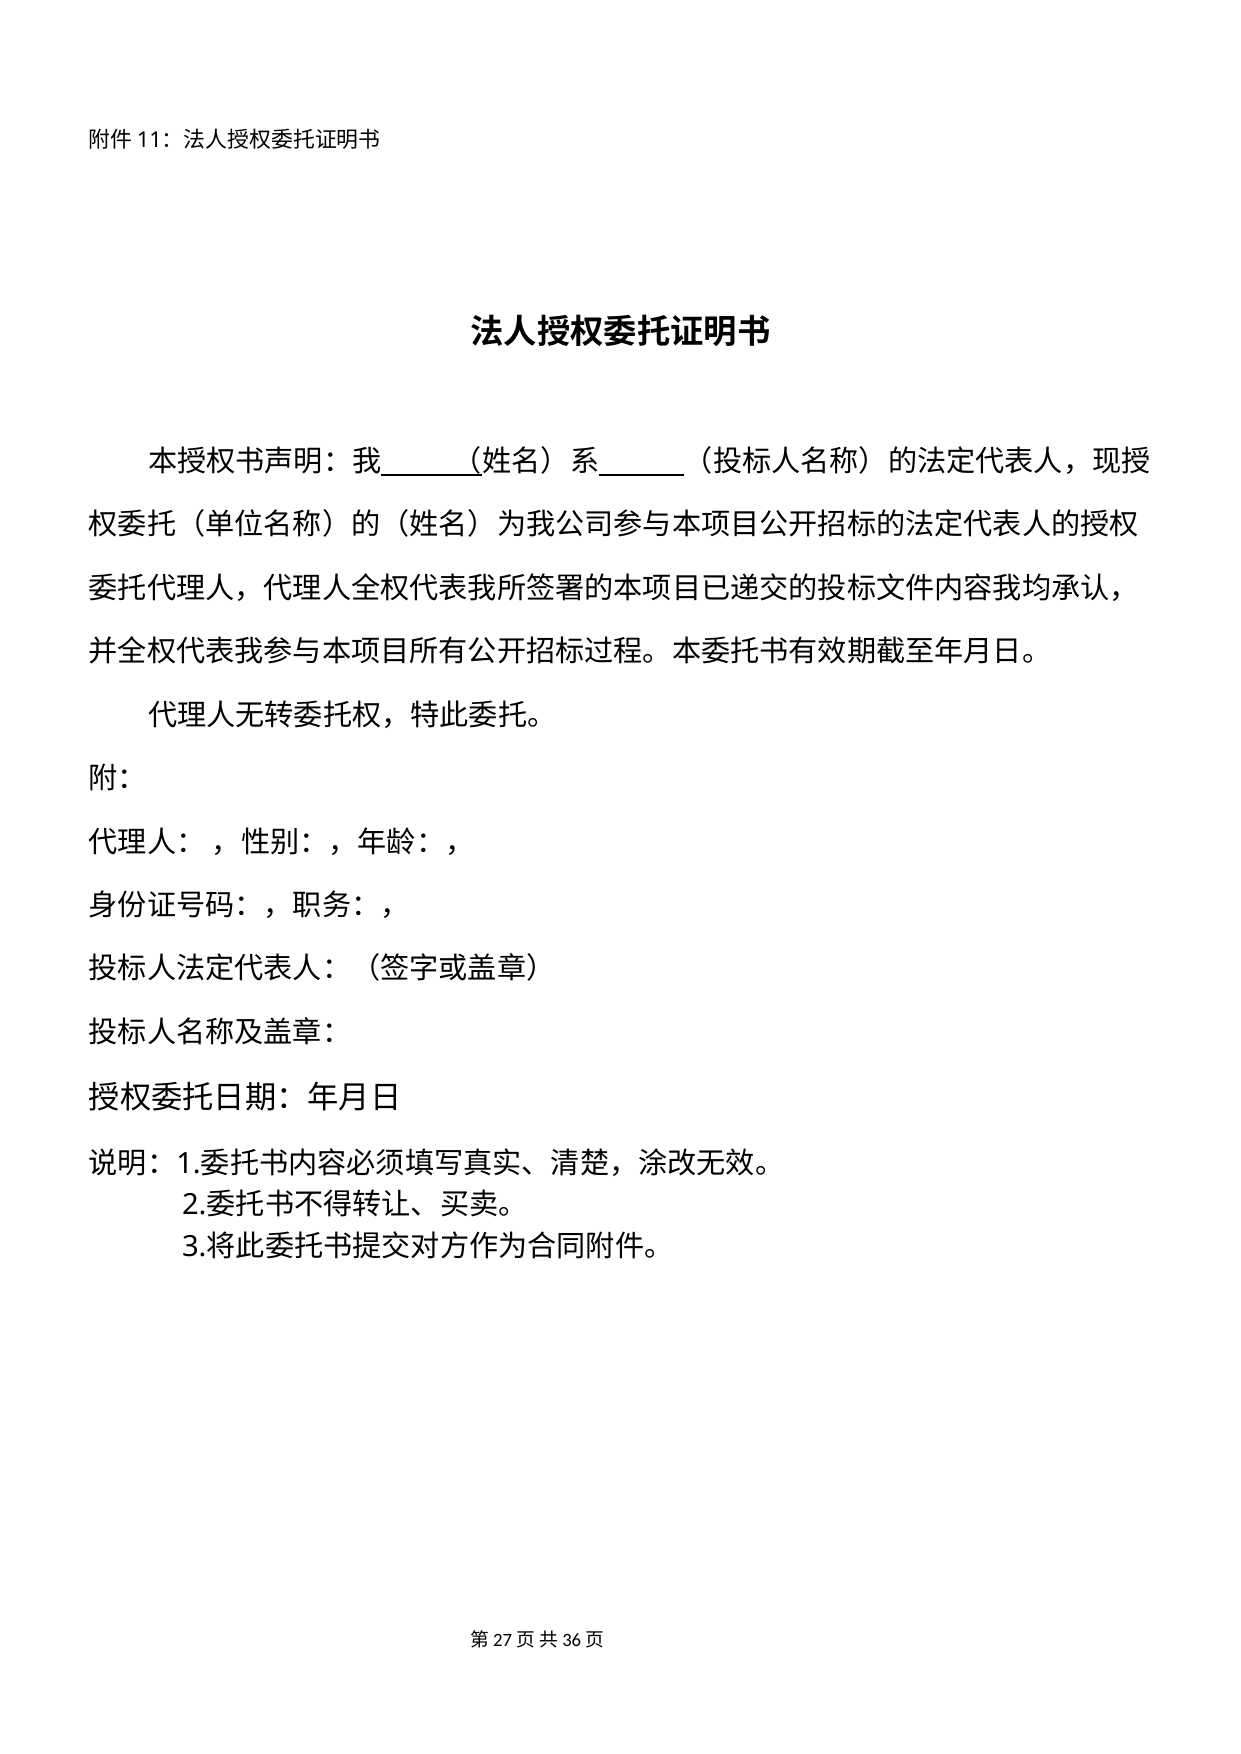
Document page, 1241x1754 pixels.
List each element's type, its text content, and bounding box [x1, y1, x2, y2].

text 本授权书声明：我 （姓名）系 （投标人名称）的法定代表人，现授权委托（单位名称）的（姓名）为我公司参与本项目公开招标的法定代表人的授权委托代理人，代理人全权代表我所签署的本项目已递交的投标文件内容我均承认，并全权代表我参与本项目所有公开招标过程。本委托书有效期截至年月日。 [88, 437, 1152, 670]
text 附： [88, 755, 1152, 797]
text 投标人名称及盖章： [88, 1008, 1152, 1051]
text 说明：1.委托书内容必须填写真实、清楚，涂改无效。 [88, 1140, 1152, 1181]
text 代理人： ，性别：，年龄：， [88, 818, 1152, 860]
text 2.委托书不得转让、买卖。 [88, 1181, 1152, 1223]
text 法人授权委托证明书 [88, 296, 1152, 361]
text 身份证号码：，职务：， [88, 882, 1152, 924]
text 3.将此委托书提交对方作为合同附件。 [88, 1223, 1152, 1265]
text 代理人无转委托权，特此委托。 [88, 691, 1152, 733]
text 投标人法定代表人：（签字或盖章） [88, 945, 1152, 987]
text 附件11：法人授权委托证明书 [88, 121, 1152, 154]
text 授权委托日期：年月日 [88, 1072, 1152, 1117]
